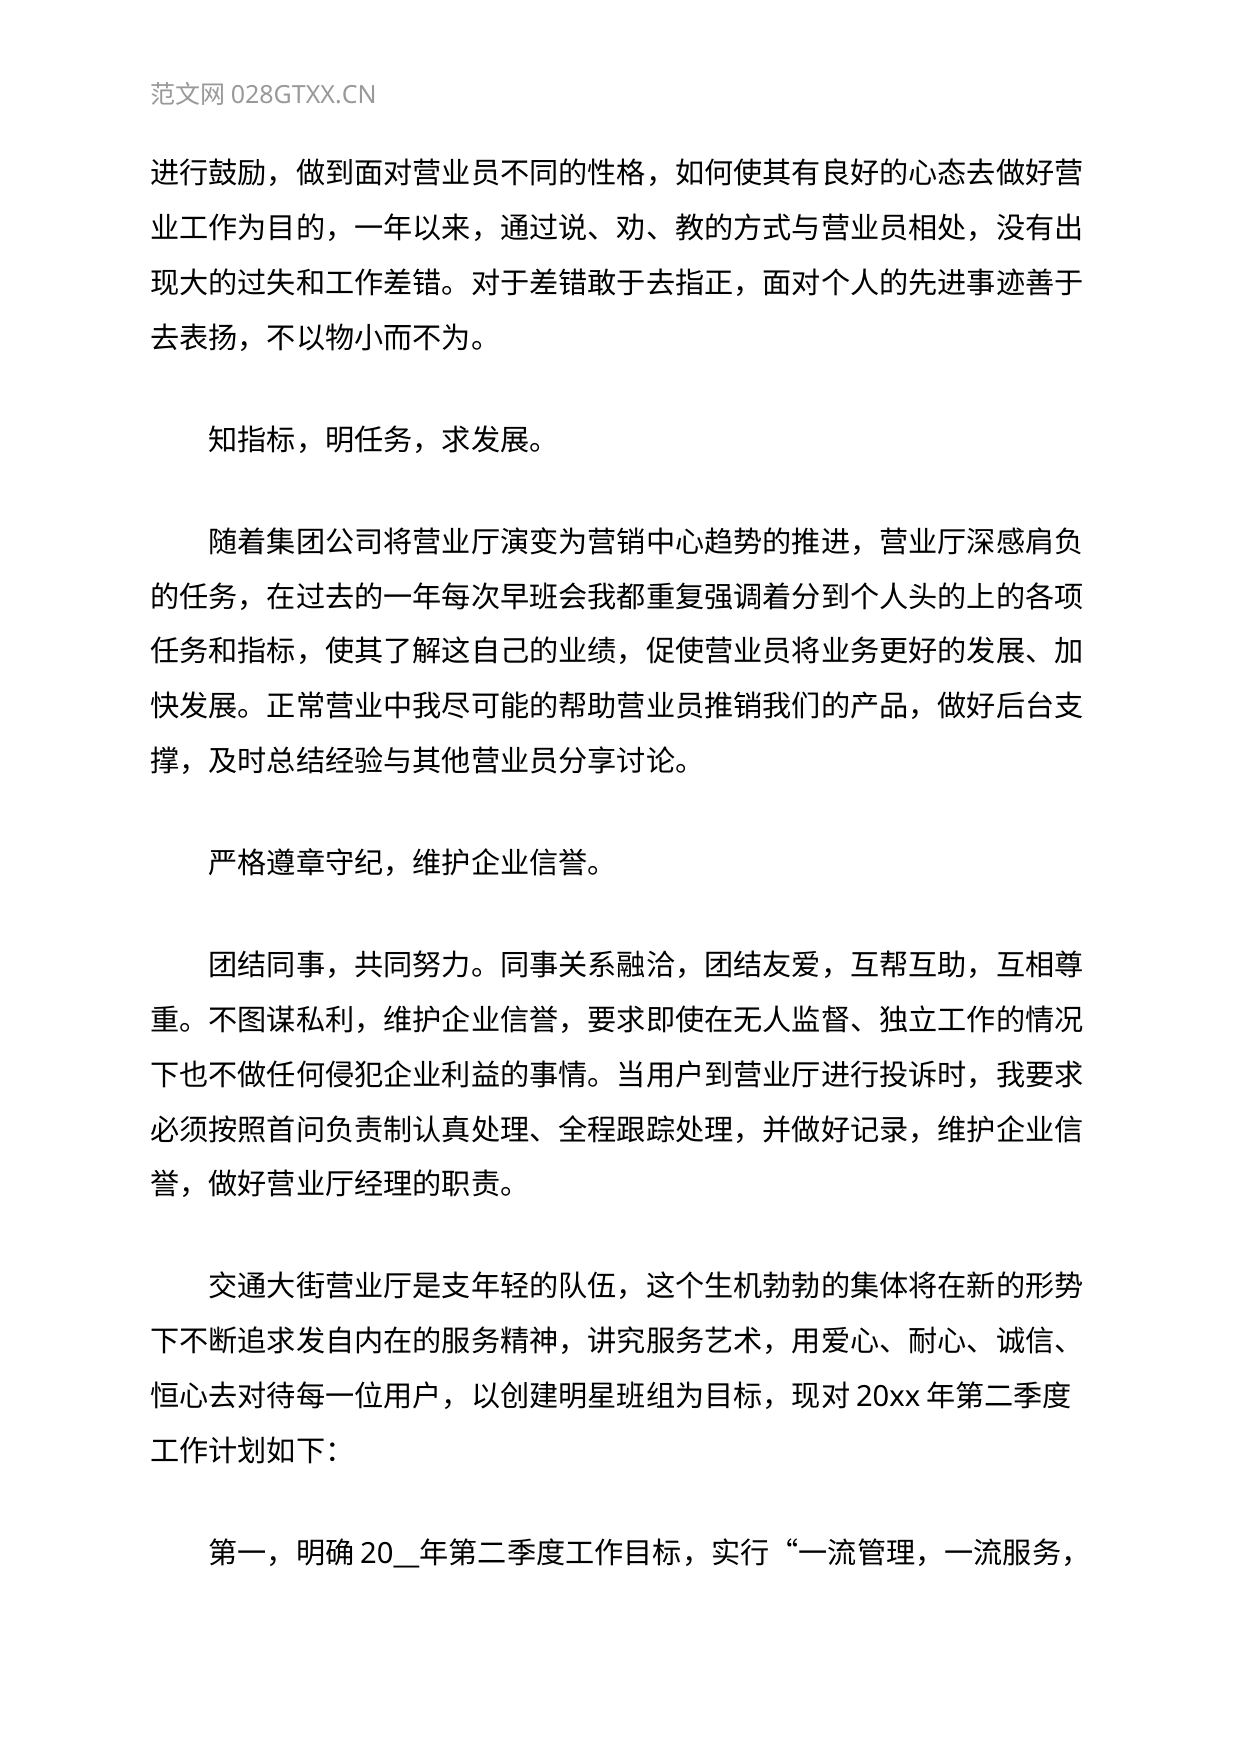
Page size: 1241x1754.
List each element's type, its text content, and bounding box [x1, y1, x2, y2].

text 团结同事，共同努力。同事关系融洽，团结友爱，互帮互助，互相尊重。不图谋私利，维护企业信誉，要求即使在无人监督、独立工作的情况下也不做任何侵犯企业利益的事情。当用户到营业厅进行投诉时，我要求必须按照首问负责制认真处理、全程跟踪处理，并做好记录，维护企业信誉，做好营业厅经理的职责。 [150, 941, 1090, 1203]
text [150, 1529, 1090, 1572]
text 知指标，明任务，求发展。 [150, 416, 1090, 459]
text 严格遵章守纪，维护企业信誉。 [150, 839, 1090, 882]
text 随着集团公司将营业厅演变为营销中心趋势的推进，营业厅深感肩负的任务，在过去的一年每次早班会我都重复强调着分到个人头的上的各项任务和指标，使其了解这自己的业绩，促使营业员将业务更好的发展、加快发展。正常营业中我尽可能的帮助营业员推销我们的产品，做好后台支撑，及时总结经验与其他营业员分享讨论。 [150, 518, 1090, 780]
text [150, 150, 1090, 357]
text 交通大街营业厅是支年轻的队伍，这个生机勃勃的集体将在新的形势下不断追求发自内在的服务精神，讲究服务艺术，用爱心、耐心、诚信、恒心去对待每一位用户，以创建明星班组为目标，现对20xx年第二季度工作计划如下： [150, 1263, 1090, 1470]
